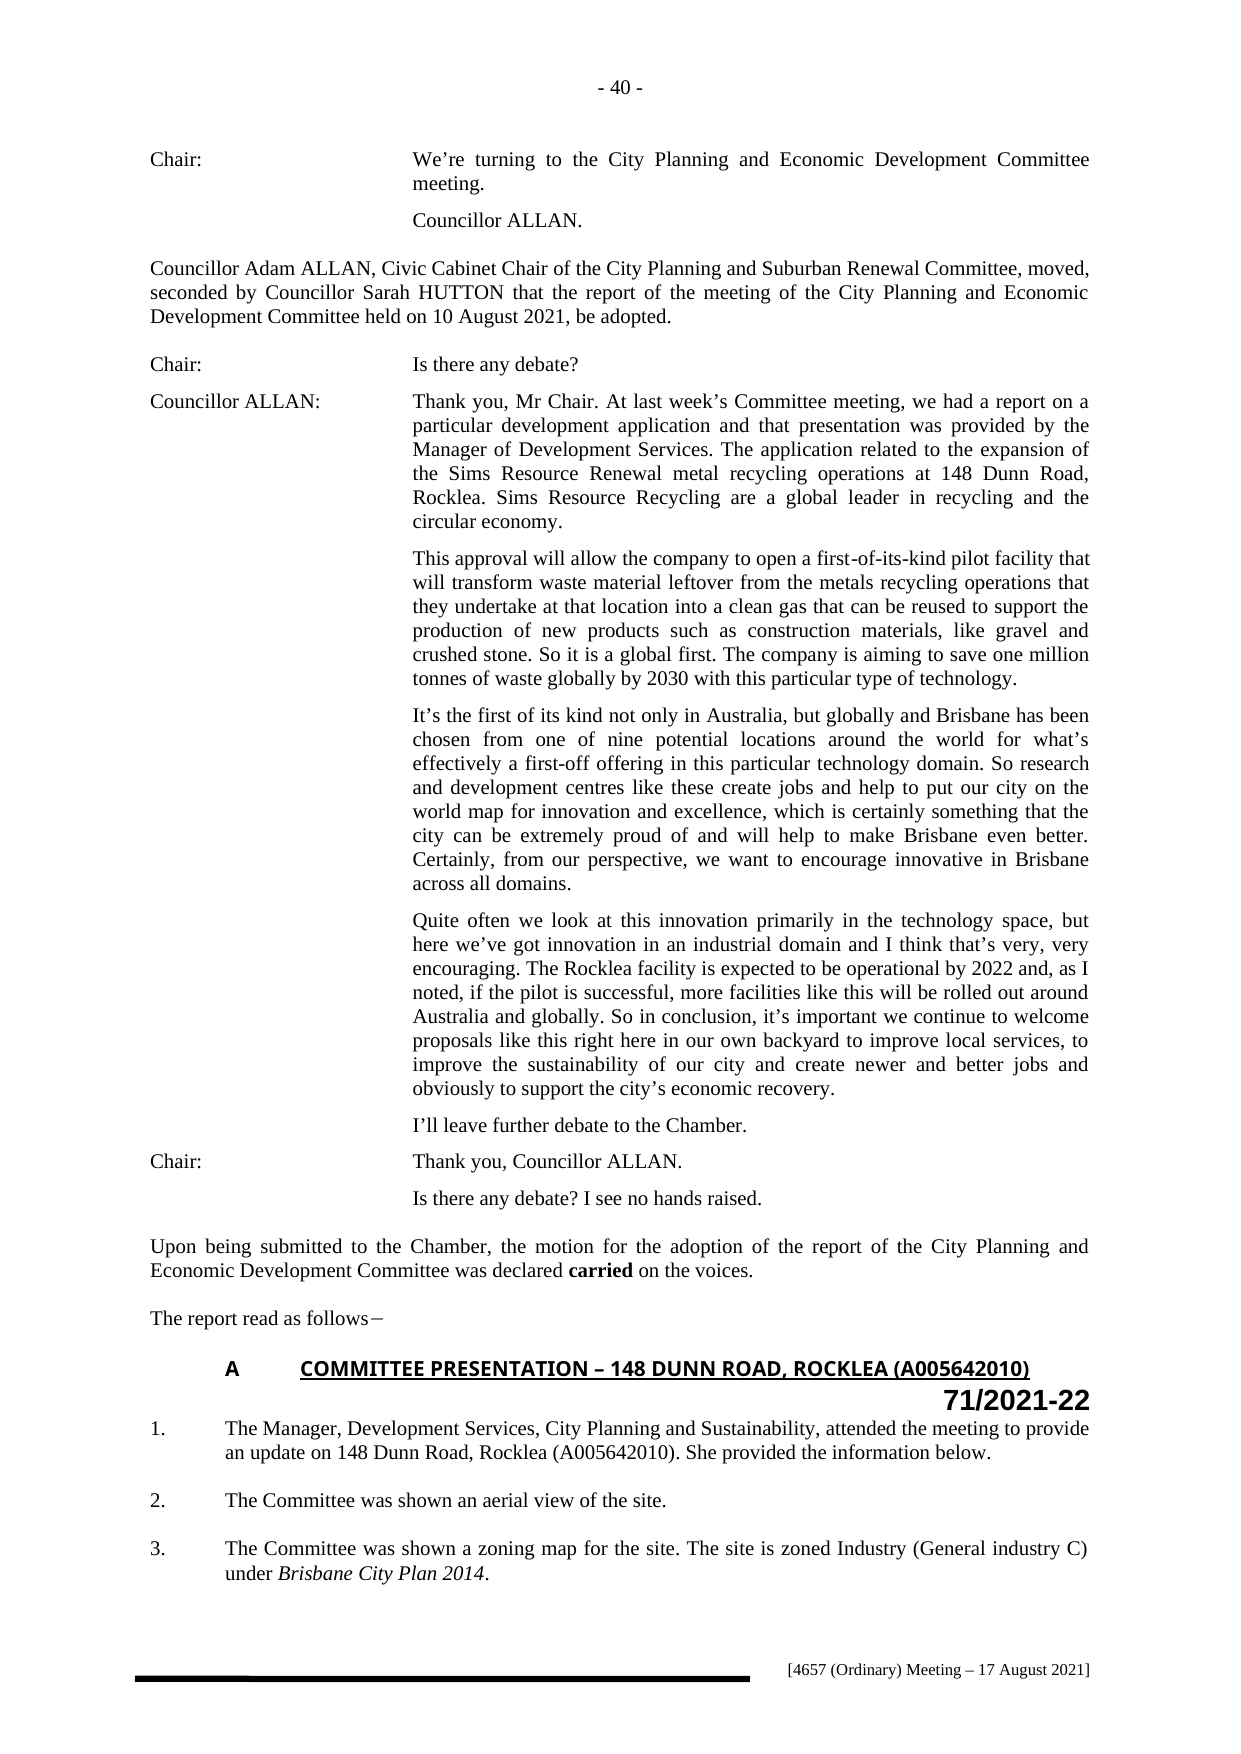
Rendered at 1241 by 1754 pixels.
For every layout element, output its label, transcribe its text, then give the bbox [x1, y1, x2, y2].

text Is there any debate? I see no hands raised. [412, 1186, 1090, 1210]
text 3. The Committee was shown a zoning map for the site. The site is zoned Industry (General industry C) under Brisbane City Plan 2014. [150, 1536, 1090, 1584]
text Councillor ALLAN. [412, 208, 1090, 232]
text The report read as follows [150, 1306, 1090, 1330]
text Chair: Thank you, Councillor ALLAN. [150, 1149, 1090, 1173]
text Councillor Adam ALLAN, Civic Cabinet Chair of the City Planning and Suburban Renewal Committee, moved, seconded by Councillor Sarah HUTTON that the report of the meeting of the City Planning and Economic Development Committee held on 10 August 2021, be adopted. [150, 256, 1090, 328]
text 2. The Committee was shown an aerial view of the site. [150, 1488, 1090, 1512]
text Upon being submitted to the Chamber, the motion for the adoption of the report of the City Planning and Economic Development Committee was declared carried on the voices. [150, 1234, 1090, 1282]
subtitle A COMMITTEE PRESENTATION – 148 Dunn Road, Rocklea (A005642010) [150, 1354, 1090, 1382]
text Quite often we look at this innovation primarily in the technology space, but here we’ve got innovation in an industrial domain and I think that’s very, very encouraging. The Rocklea facility is expected to be operational by 2022 and, as I noted, if the pilot is successful, more facilities like this will be rolled out around Australia and globally. So in conclusion, it’s important we continue to welcome proposals like this right here in our own backyard to improve local services, to improve the sustainability of our city and create newer and better jobs and obviously to support the city’s economic recovery. [412, 907, 1090, 1100]
text It’s the first of its kind not only in Australia, but globally and Brisbane has been chosen from one of nine potential locations around the world for what’s effectively a first-off offering in this particular technology domain. So research and development centres like these create jobs and help to put our city on the world map for innovation and excellence, which is certainly something that the city can be extremely proud of and will help to make Brisbane even better. Certainly, from our perspective, we want to encourage innovative in Brisbane across all domains. [412, 702, 1090, 895]
text 71/2021-22 [150, 1382, 1090, 1416]
text Councillor ALLAN: Thank you, Mr Chair. At last week’s Committee meeting, we had a report on a particular development application and that presentation was provided by the Manager of Development Services. The application related to the expansion of the Sims Resource Renewal metal recycling operations at 148 Dunn Road, Rocklea. Sims Resource Recycling are a global leader in recycling and the circular economy. [150, 389, 1090, 533]
text This approval will allow the company to open a first-of-its-kind pilot facility that will transform waste material leftover from the metals recycling operations that they undertake at that location into a clean gas that can be reused to support the production of new products such as construction materials, like gravel and crushed stone. So it is a global first. The company is aiming to save one million tonnes of waste globally by 2030 with this particular type of technology. [412, 546, 1090, 690]
text I’ll leave further debate to the Chamber. [412, 1112, 1090, 1137]
text Chair: We’re turning to the City Planning and Economic Development Committee meeting. [150, 147, 1090, 195]
text Chair: Is there any debate? [150, 352, 1090, 376]
text 1. The Manager, Development Services, City Planning and Sustainability, attended the meeting to provide an update on 148 Dunn Road, Rocklea (A005642010). She provided the information below. [150, 1416, 1090, 1464]
